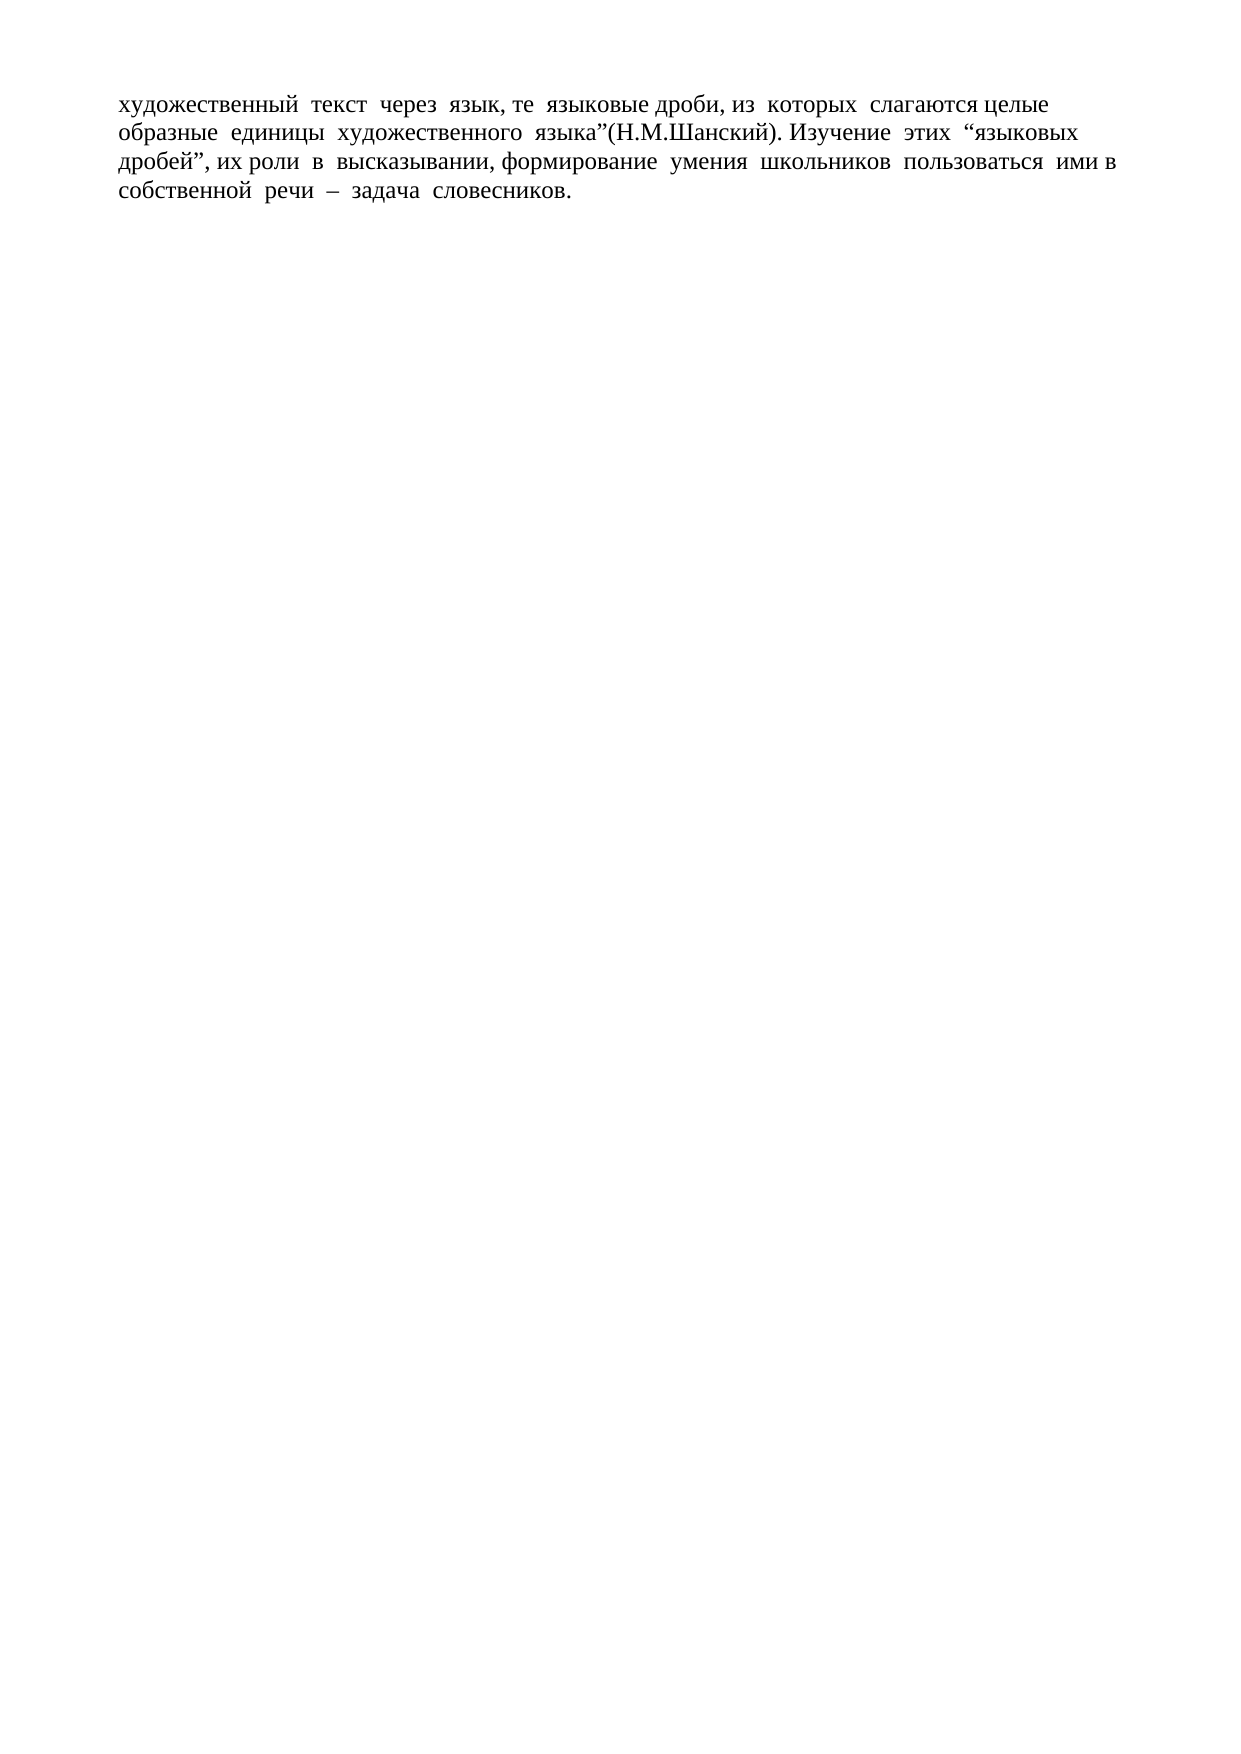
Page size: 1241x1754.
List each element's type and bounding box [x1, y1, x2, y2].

text [88, 89, 1122, 204]
